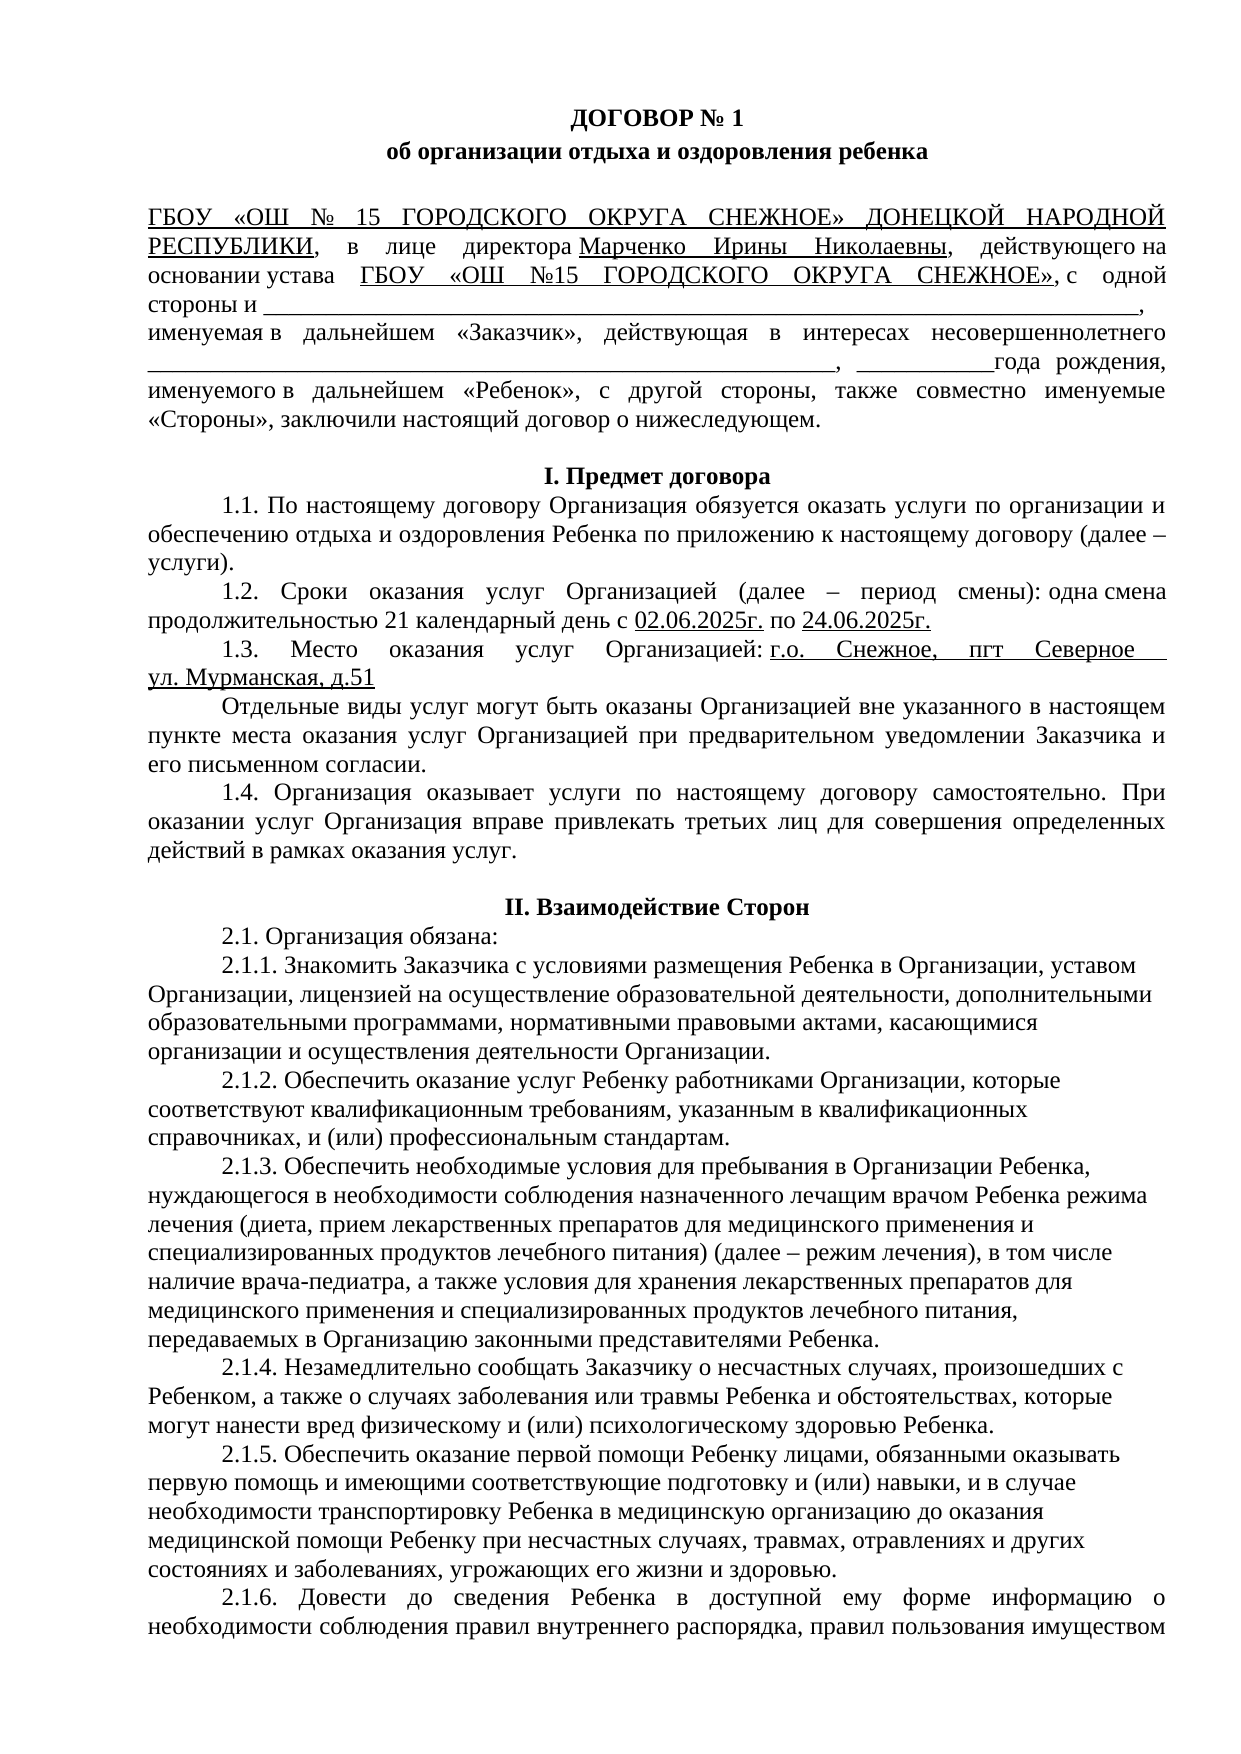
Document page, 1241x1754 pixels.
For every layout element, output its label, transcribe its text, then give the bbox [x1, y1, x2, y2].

text 2.1.4. Незамедлительно сообщать Заказчику о несчастных случаях, произошедших с Ребенком, а также о случаях заболевания или травмы Ребенка и обстоятельствах, которые могут нанести вред физическому и (или) психологическому здоровью Ребенка. [148, 1352, 1167, 1439]
text II. Взаимодействие Сторон [148, 892, 1167, 921]
text 2.1.5. Обеспечить оказание первой помощи Ребенку лицами, обязанными оказывать первую помощь и имеющими соответствующие подготовку и (или) навыки, и в случае необходимости транспортировку Ребенка в медицинскую организацию до оказания медицинской помощи Ребенку при несчастных случаях, травмах, отравлениях и других состояниях и заболеваниях, угрожающих его жизни и здоровью. [148, 1439, 1167, 1582]
text I. Предмет договора [148, 432, 1167, 490]
text ДОГОВОР № 1 [148, 103, 1167, 132]
text 1.1. По настоящему договору Организация обязуется оказать услуги по организации и обеспечению отдыха и оздоровления Ребенка по приложению к настоящему договору (далее – услуги). [148, 490, 1167, 576]
text 2.1.1. Знакомить Заказчика с условиями размещения Ребенка в Организации, уставом Организации, лицензией на осуществление образовательной деятельности, дополнительными образовательными программами, нормативными правовыми актами, касающимися организации и осуществления деятельности Организации. [148, 950, 1167, 1065]
text 1.4. Организация оказывает услуги по настоящему договору самостоятельно. При оказании услуг Организация вправе привлекать третьих лиц для совершения определенных действий в рамках оказания услуг. [148, 777, 1167, 864]
text ГБОУ «ОШ № 15 ГОРОДСКОГО ОКРУГА СНЕЖНОЕ» ДОНЕЦКОЙ НАРОДНОЙ РЕСПУБЛИКИ, в лице директора Марченко Ирины Николаевны, действующего на основании устава ГБОУ «ОШ №15 ГОРОДСКОГО ОКРУГА СНЕЖНОЕ», с одной стороны и ______________________________________________________________________, именуемая в дальнейшем «Заказчик», действующая в интересах несовершеннолетнего _______________________________________________________, ___________года рождения, именуемого в дальнейшем «Ребенок», с другой стороны, также совместно именуемые «Стороны», заключили настоящий договор о нижеследующем. [148, 202, 1167, 432]
text 2.1.3. Обеспечить необходимые условия для пребывания в Организации Ребенка, нуждающегося в необходимости соблюдения назначенного лечащим врачом Ребенка режима лечения (диета, прием лекарственных препаратов для медицинского применения и специализированных продуктов лечебного питания) (далее – режим лечения), в том числе наличие врача-педиатра, а также условия для хранения лекарственных препаратов для медицинского применения и специализированных продуктов лечебного питания, передаваемых в Организацию законными представителями Ребенка. [148, 1151, 1167, 1352]
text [148, 1582, 1167, 1640]
text об организации отдыха и оздоровления ребенка [148, 136, 1167, 165]
text Отдельные виды услуг могут быть оказаны Организацией вне указанного в настоящем пункте места оказания услуг Организацией при предварительном уведомлении Заказчика и его письменном согласии. [148, 691, 1167, 777]
text 2.1. Организация обязана: [148, 921, 1167, 950]
text 1.2. Сроки оказания услуг Организацией (далее – период смены): одна смена продолжительностью 21 календарный день с 02.06.2025г. по 24.06.2025г. [148, 576, 1167, 634]
text 1.3. Место оказания услуг Организацией: г.о. Снежное, пгт Северное ул. Мурманская, д.51 [148, 634, 1167, 691]
text 2.1.2. Обеспечить оказание услуг Ребенку работниками Организации, которые соответствуют квалификационным требованиям, указанным в квалификационных справочниках, и (или) профессиональным стандартам. [148, 1065, 1167, 1151]
